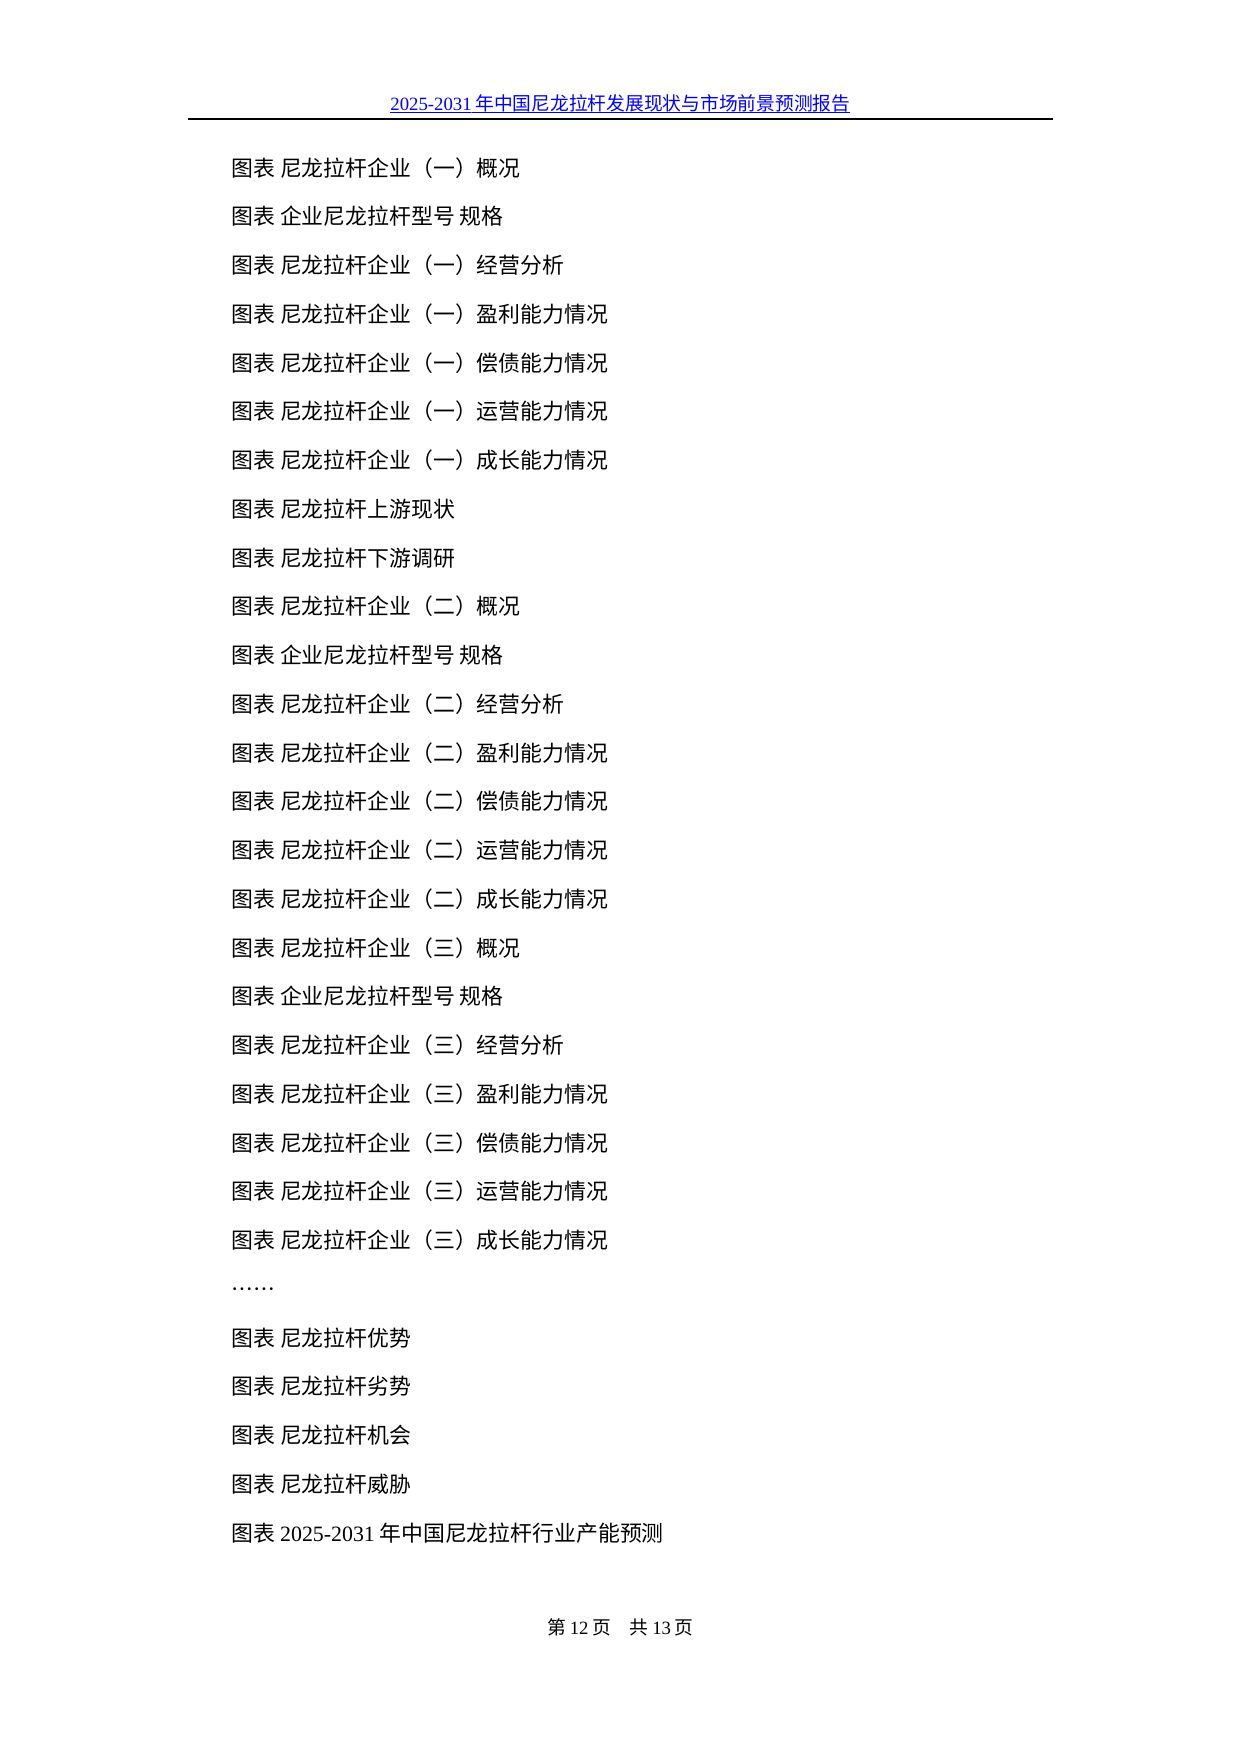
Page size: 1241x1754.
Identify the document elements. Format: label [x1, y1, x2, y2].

text [187, 150, 1053, 1548]
